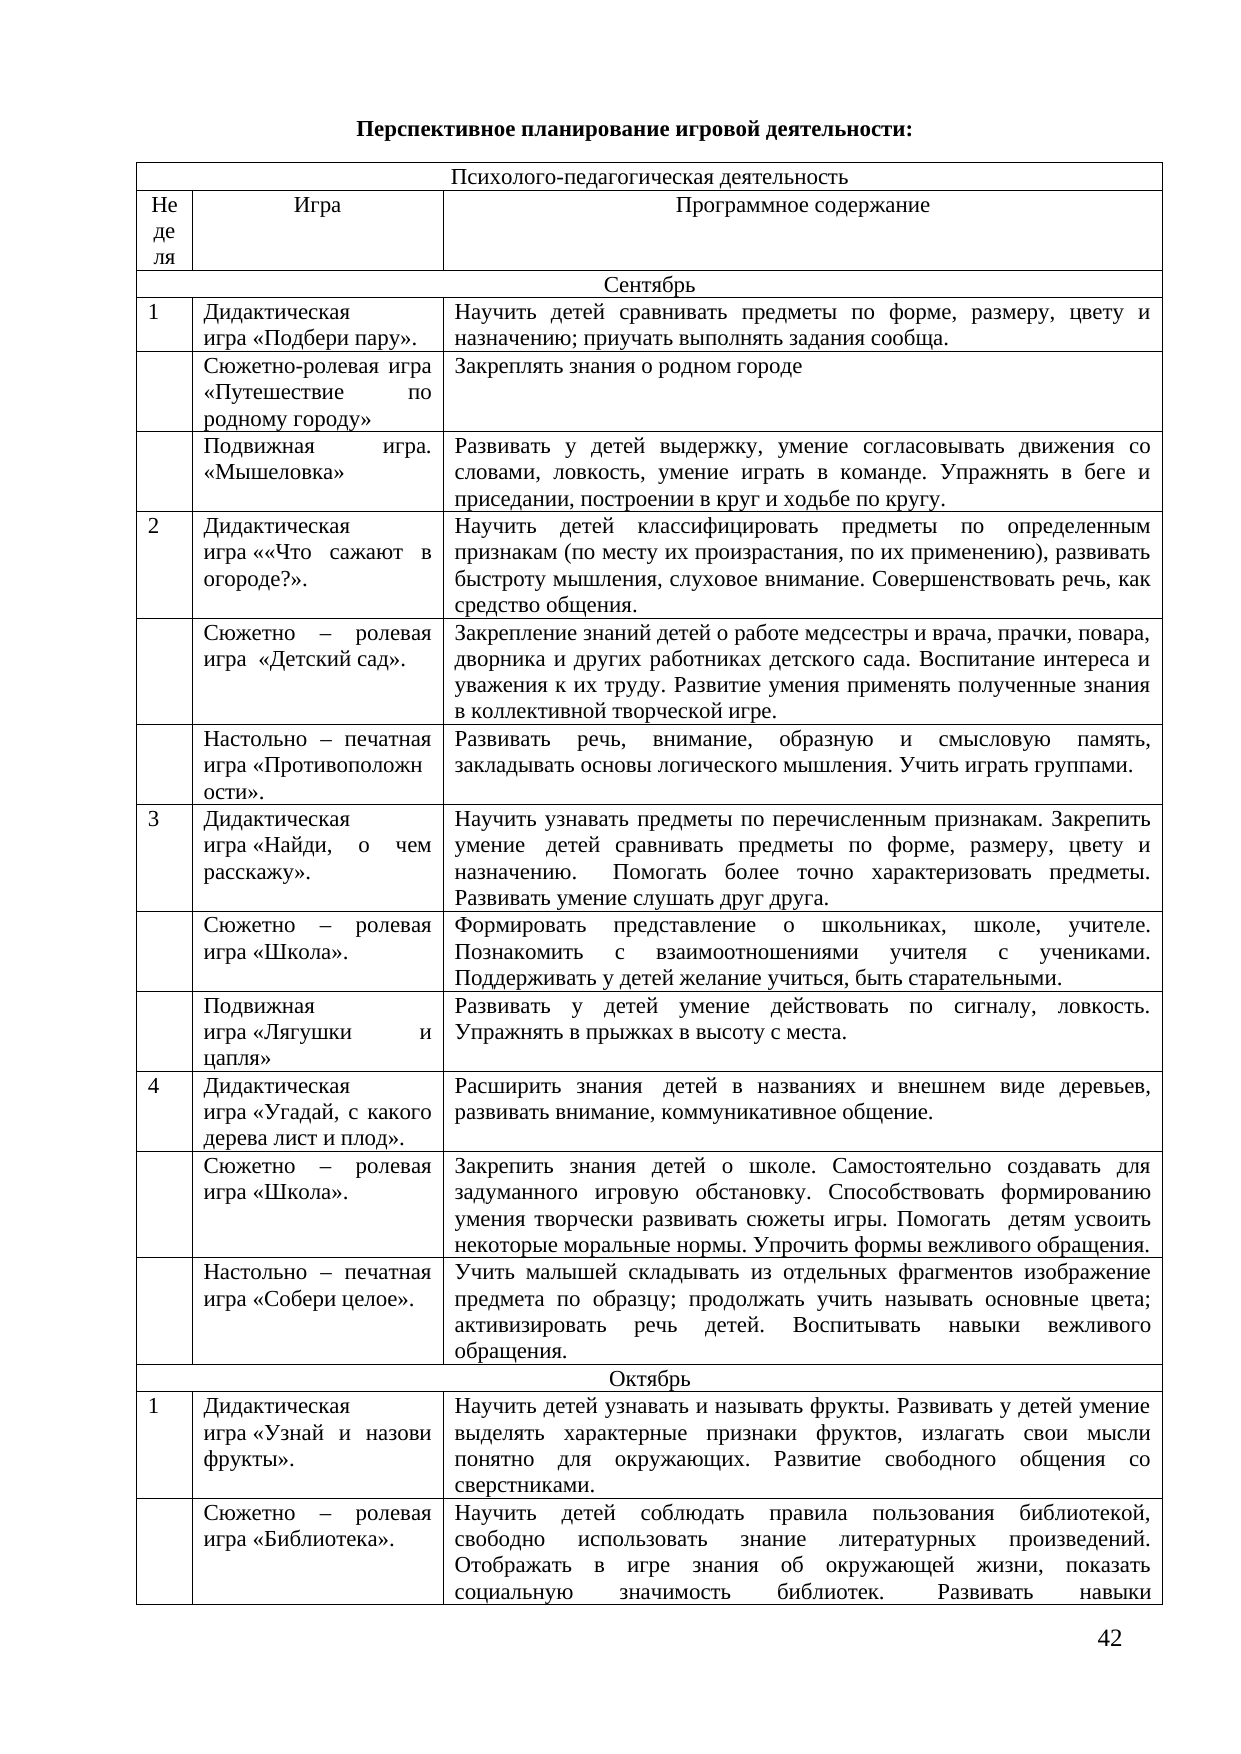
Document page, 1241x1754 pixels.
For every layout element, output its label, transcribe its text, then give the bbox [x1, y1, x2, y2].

table_cell [137, 992, 192, 1071]
table_cell Сюжетно – ролевая игра «Детский сад». [193, 619, 443, 724]
table_cell Сюжетно-ролевая игра «Путешествие по родному городу» [193, 352, 443, 431]
table_cell Учить малышей складывать из отдельных фрагментов изображение предмета по образцу; продолжать учить называть основные цвета; активизировать речь детей. Воспитывать навыки вежливого обращения. [444, 1258, 1162, 1364]
table_cell Сентябрь [137, 271, 1162, 297]
table_cell [137, 619, 192, 724]
table_cell Настольно – печатная игра «Собери целое». [193, 1258, 443, 1364]
table_cell Программное содержание [444, 191, 1162, 270]
table_cell Подвижная игра. «Мышеловка» [193, 432, 443, 511]
table_cell Октябрь [137, 1365, 1162, 1391]
table_cell 1 [137, 298, 192, 351]
table_cell [137, 912, 192, 991]
table_cell Настольно – печатная игра «Противоположности». [193, 725, 443, 804]
table_cell Дидактическая игра «Узнай и назови фрукты». [193, 1392, 443, 1498]
table_cell Дидактическая игра ««Что сажают в огороде?». [193, 512, 443, 617]
table_cell [137, 1258, 192, 1364]
table_cell Научить детей узнавать и называть фрукты. Развивать у детей умение выделять характерные признаки фруктов, излагать свои мысли понятно для окружающих. Развитие свободного общения со сверстниками. [444, 1392, 1162, 1498]
table_cell 4 [137, 1072, 192, 1151]
table_cell Сюжетно – ролевая игра «Школа». [193, 1152, 443, 1257]
table_cell [137, 432, 192, 511]
table_cell 3 [137, 805, 192, 911]
table_cell Расширить знания детей в названиях и внешнем виде деревьев, развивать внимание, коммуникативное общение. [444, 1072, 1162, 1151]
table_cell [137, 1499, 192, 1604]
table_cell 1 [137, 1392, 192, 1498]
table_cell Закрепить знания детей о школе. Самостоятельно создавать для задуманного игровую обстановку. Способствовать формированию умения творчески развивать сюжеты игры. Помогать детям усвоить некоторые моральные нормы. Упрочить формы вежливого обращения. [444, 1152, 1162, 1257]
table_cell Закреплять знания о родном городе [444, 352, 1162, 431]
table_cell Дидактическая игра «Угадай, с какого дерева лист и плод». [193, 1072, 443, 1151]
table_cell Развивать у детей умение действовать по сигналу, ловкость. Упражнять в прыжках в высоту с места. [444, 992, 1162, 1071]
table_cell [137, 1152, 192, 1257]
table_header Психолого-педагогическая деятельность [137, 163, 1162, 189]
table_cell [137, 352, 192, 431]
table_cell 2 [137, 512, 192, 617]
table_cell Дидактическая игра «Подбери пару». [193, 298, 443, 351]
table_cell Игра [193, 191, 443, 270]
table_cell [193, 1499, 443, 1604]
table_cell Дидактическая игра «Найди, о чем расскажу». [193, 805, 443, 911]
table_cell Формировать представление о школьниках, школе, учителе. Познакомить с взаимоотношениями учителя с учениками. Поддерживать у детей желание учиться, быть старательными. [444, 912, 1162, 991]
table_cell Неделя [137, 191, 192, 270]
table_cell Сюжетно – ролевая игра «Школа». [193, 912, 443, 991]
table_cell Научить детей сравнивать предметы по форме, размеру, цвету и назначению; приучать выполнять задания сообща. [444, 298, 1162, 351]
table_cell Научить детей классифицировать предметы по определенным признакам (по месту их произрастания, по их применению), развивать быстроту мышления, слуховое внимание. Совершенствовать речь, как средство общения. [444, 512, 1162, 617]
table_cell Закрепление знаний детей о работе медсестры и врача, прачки, повара, дворника и других работниках детского сада. Воспитание интереса и уважения к их труду. Развитие умения применять полученные знания в коллективной творческой игре. [444, 619, 1162, 724]
table_cell Развивать у детей выдержку, умение согласовывать движения со словами, ловкость, умение играть в команде. Упражнять в беге и приседании, построении в круг и ходьбе по кругу. [444, 432, 1162, 511]
table_cell Научить узнавать предметы по перечисленным признакам. Закрепить умение детей сравнивать предметы по форме, размеру, цвету и назначению. Помогать более точно характеризовать предметы. Развивать умение слушать друг друга. [444, 805, 1162, 911]
table_cell [137, 725, 192, 804]
table_cell Развивать речь, внимание, образную и смысловую память, закладывать основы логического мышления. Учить играть группами. [444, 725, 1162, 804]
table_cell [444, 1499, 1162, 1604]
table_cell Подвижная игра «Лягушки и цапля» [193, 992, 443, 1071]
text Перспективное планирование игровой деятельности: [148, 115, 1122, 141]
